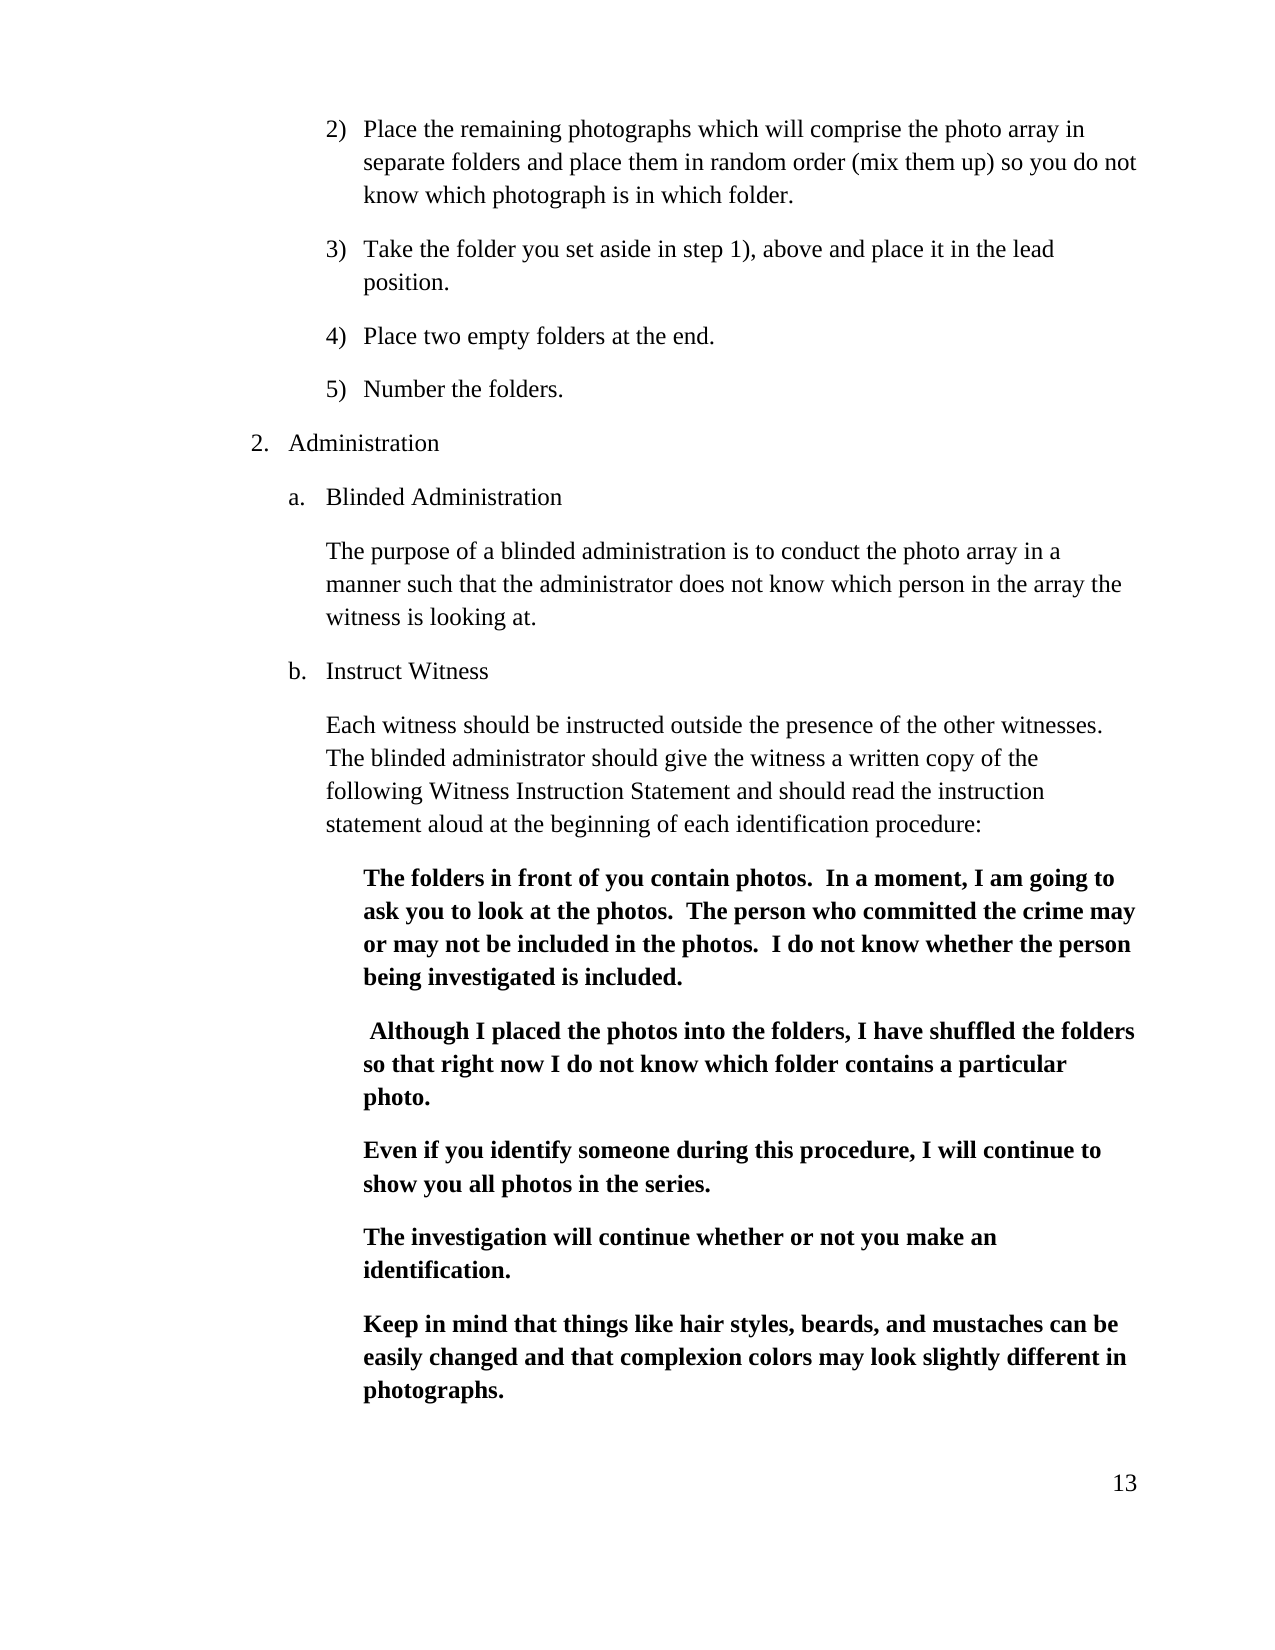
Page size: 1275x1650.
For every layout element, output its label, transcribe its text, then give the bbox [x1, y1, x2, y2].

list Place two empty folders at the end. [326, 321, 1137, 349]
list Instruct Witness [288, 656, 1137, 685]
list Administration [251, 428, 1137, 457]
text Each witness should be instructed outside the presence of the other witnesses. The blinded administrator should give the witness a written copy of the following Witness Instruction Statement and should read the instruction statement aloud at the beginning of each identification procedure: [326, 710, 1137, 838]
text Keep in mind that things like hair styles, beards, and mustaches can be easily changed and that complexion colors may look slightly different in photographs. [363, 1309, 1137, 1404]
text The investigation will continue whether or not you make an identification. [363, 1222, 1137, 1284]
text The purpose of a blinded administration is to conduct the photo array in a manner such that the administrator does not know which person in the array the witness is looking at. [326, 536, 1137, 631]
text Even if you identify someone during this procedure, I will continue to show you all photos in the series. [363, 1136, 1137, 1197]
list Take the folder you set aside in step 1), above and place it in the lead position. [326, 234, 1137, 296]
text The folders in front of you contain photos. In a moment, I am going to ask you to look at the photos. The person who committed the crime may or may not be included in the photos. I do not know whether the person being investigated is included. [363, 863, 1137, 991]
list Place the remaining photographs which will comprise the photo array in separate folders and place them in random order (mix them up) so you do not know which photograph is in which folder. [326, 114, 1137, 209]
list Number the folders. [326, 374, 1137, 403]
text Although I placed the photos into the folders, I have shuffled the folders so that right now I do not know which folder contains a particular photo. [363, 1016, 1137, 1111]
list Blinded Administration [288, 482, 1137, 511]
